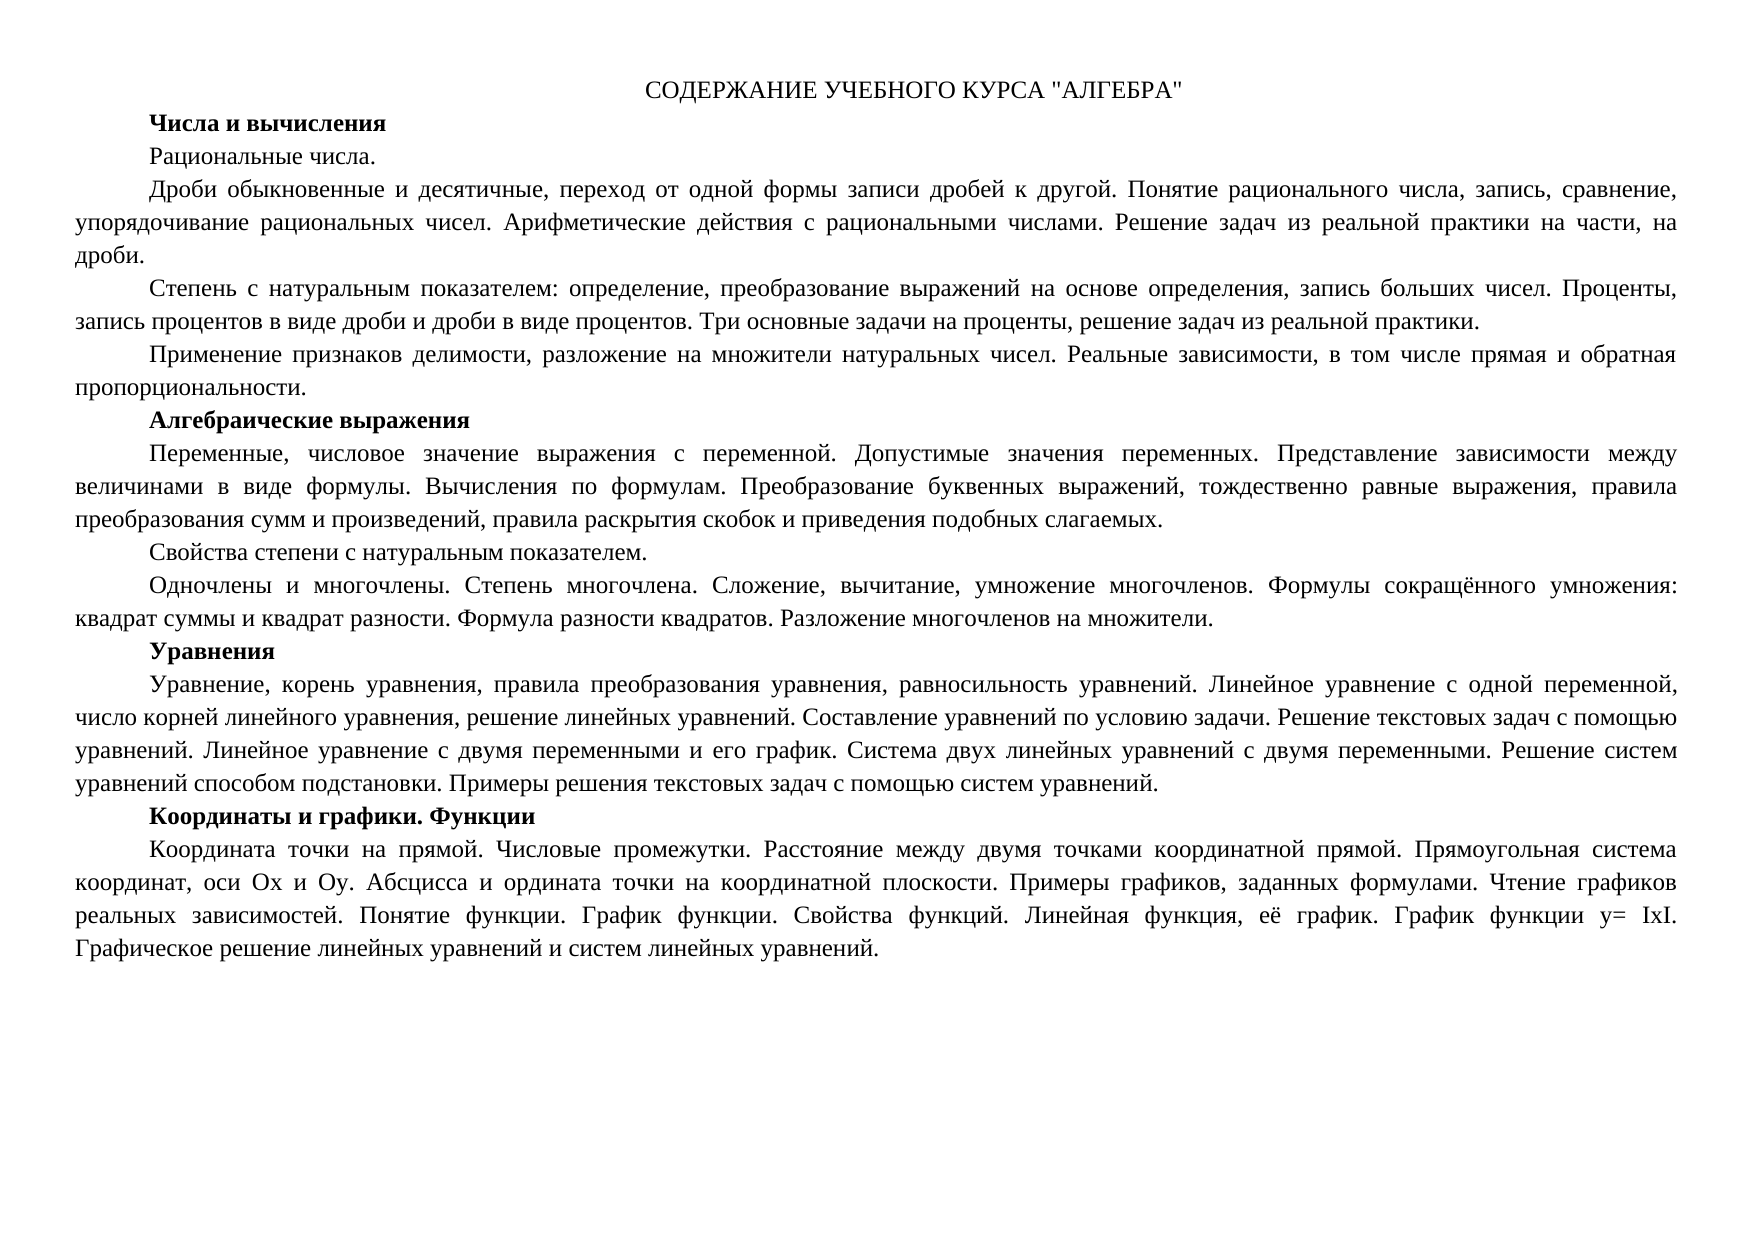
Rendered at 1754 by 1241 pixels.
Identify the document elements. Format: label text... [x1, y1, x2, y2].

text Уравнение, корень уравнения, правила преобразования уравнения, равносильность уравнений. Линейное уравнение с одной переменной, число корней линейного уравнения, решение линейных уравнений. Составление уравнений по условию задачи. Решение текстовых задач с помощью уравнений. Линейное уравнение с двумя переменными и его график. Система двух линейных уравнений с двумя переменными. Решение систем уравнений способом подстановки. Примеры решения текстовых задач с помощью систем уравнений. [75, 669, 1679, 797]
text Одночлены и многочлены. Степень многочлена. Сложение, вычитание, умножение многочленов. Формулы сокращённого умножения: квадрат суммы и квадрат разности. Формула разности квадратов. Разложение многочленов на множители. [75, 570, 1679, 632]
text Координаты и графики. Функции [75, 801, 1679, 830]
text Применение признаков делимости, разложение на множители натуральных чисел. Реальные зависимости, в том числе прямая и обратная пропорциональности. [75, 339, 1679, 401]
text Уравнения [75, 636, 1679, 665]
text Дроби обыкновенные и десятичные, переход от одной формы записи дробей к другой. Понятие рационального числа, запись, сравнение, упорядочивание рациональных чисел. Арифметические действия с рациональными числами. Решение задач из реальной практики на части, на дроби. [75, 174, 1679, 269]
text Свойства степени с натуральным показателем. [75, 537, 1679, 566]
text Алгебраические выражения [75, 405, 1679, 434]
text Координата точки на прямой. Числовые промежутки. Расстояние между двумя точками координатной прямой. Прямоугольная система координат, оси Ox и Oy. Абсцисса и ордината точки на координатной плоскости. Примеры графиков, заданных формулами. Чтение графиков реальных зависимостей. Понятие функции. График функции. Свойства функций. Линейная функция, её график. График функции y= IхI. Графическое решение линейных уравнений и систем линейных уравнений. [75, 834, 1679, 962]
text Рациональные числа. [75, 141, 1679, 170]
text Степень с натуральным показателем: определение, преобразование выражений на основе определения, запись больших чисел. Проценты, запись процентов в виде дроби и дроби в виде процентов. Три основные задачи на проценты, решение задач из реальной практики. [75, 273, 1679, 335]
text СОДЕРЖАНИЕ УЧЕБНОГО КУРСА "АЛГЕБРА" [75, 75, 1679, 104]
text Переменные, числовое значение выражения с переменной. Допустимые значения переменных. Представление зависимости между величинами в виде формулы. Вычисления по формулам. Преобразование буквенных выражений, тождественно равные выражения, правила преобразования сумм и произведений, правила раскрытия скобок и приведения подобных слагаемых. [75, 438, 1679, 533]
text Числа и вычисления [75, 108, 1679, 137]
